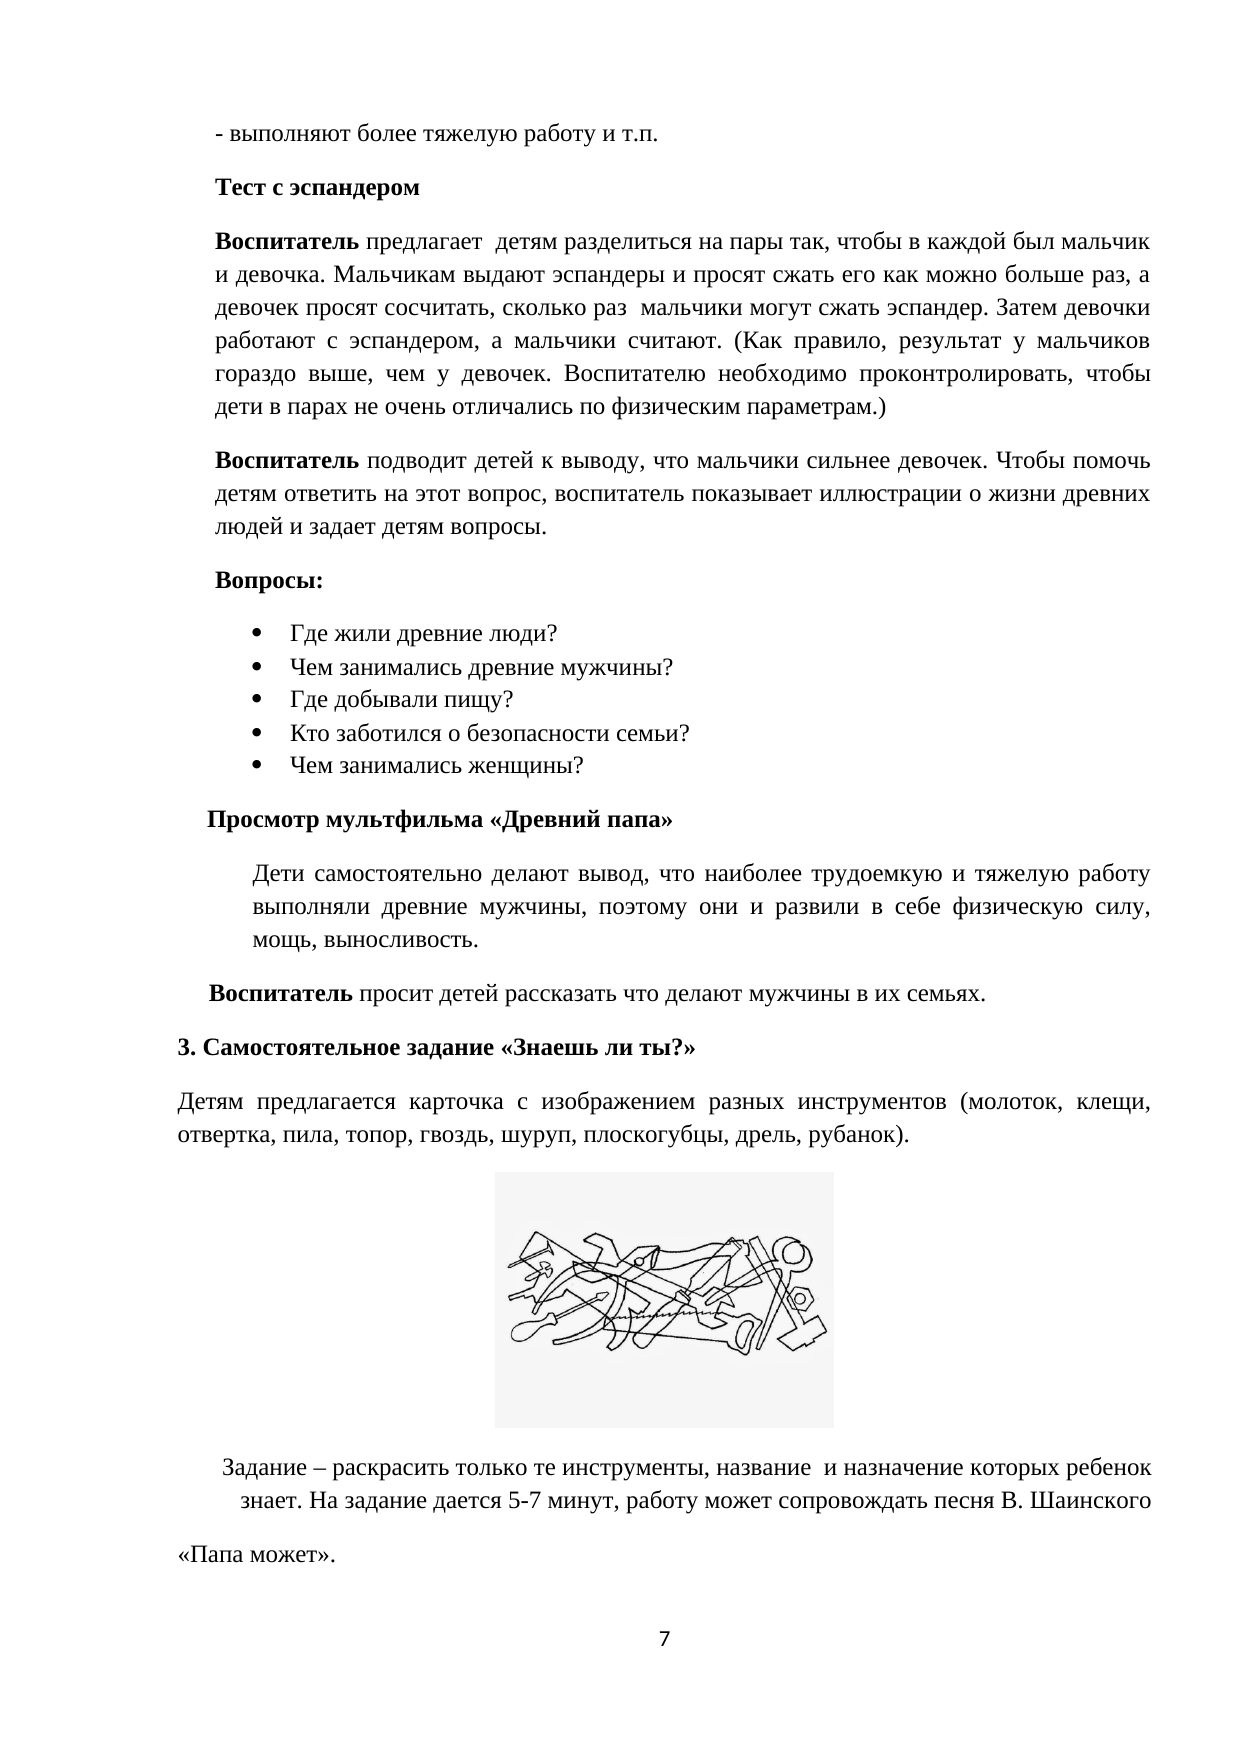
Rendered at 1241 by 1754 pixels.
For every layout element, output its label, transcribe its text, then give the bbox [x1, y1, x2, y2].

list Где жили древние люди? [252, 618, 1152, 647]
text Просмотр мультфильма «Древний папа» [207, 804, 1152, 833]
list Чем занимались женщины? [252, 751, 1152, 779]
list Где добывали пищу? [252, 684, 1152, 713]
text «Папа может». [177, 1539, 1152, 1568]
text Тест с эспандером [215, 172, 1152, 201]
text Детям предлагается карточка с изображением разных инструментов (молоток, клещи, отвертка, пила, топор, гвоздь, шуруп, плоскогубцы, дрель, рубанок). [177, 1086, 1152, 1148]
list Кто заботился о безопасности семьи? [252, 718, 1152, 746]
text - выполняют более тяжелую работу и т.п. [215, 118, 1152, 147]
text 3. Самостоятельное задание «Знаешь ли ты?» [177, 1032, 1152, 1061]
list Чем занимались древние мужчины? [252, 652, 1152, 680]
text Вопросы: [215, 565, 1152, 593]
text Воспитатель предлагает детям разделиться на пары так, чтобы в каждой был мальчик и девочка. Мальчикам выдают эспандеры и просят сжать его как можно больше раз, а девочек просят сосчитать, сколько раз мальчики могут сжать эспандер. Затем девочки работают с эспандером, а мальчики считают. (Как правило, результат у мальчиков гораздо выше, чем у девочек. Воспитателю необходимо проконтролировать, чтобы дети в парах не очень отличались по физическим параметрам.) [215, 226, 1152, 420]
picture [494, 1172, 834, 1428]
text Воспитатель подводит детей к выводу, что мальчики сильнее девочек. Чтобы помочь детям ответить на этот вопрос, воспитатель показывает иллюстрации о жизни древних людей и задает детям вопросы. [215, 445, 1152, 539]
text Дети самостоятельно делают вывод, что наиболее трудоемкую и тяжелую работу выполняли древние мужчины, поэтому они и развили в себе физическую силу, мощь, выносливость. [252, 858, 1152, 953]
text Воспитатель просит детей рассказать что делают мужчины в их семьях. [177, 978, 1152, 1007]
text Задание – раскрасить только те инструменты, название и назначение которых ребенок знает. На задание дается 5-7 минут, работу может сопровождать песня В. Шаинского [177, 1452, 1152, 1514]
